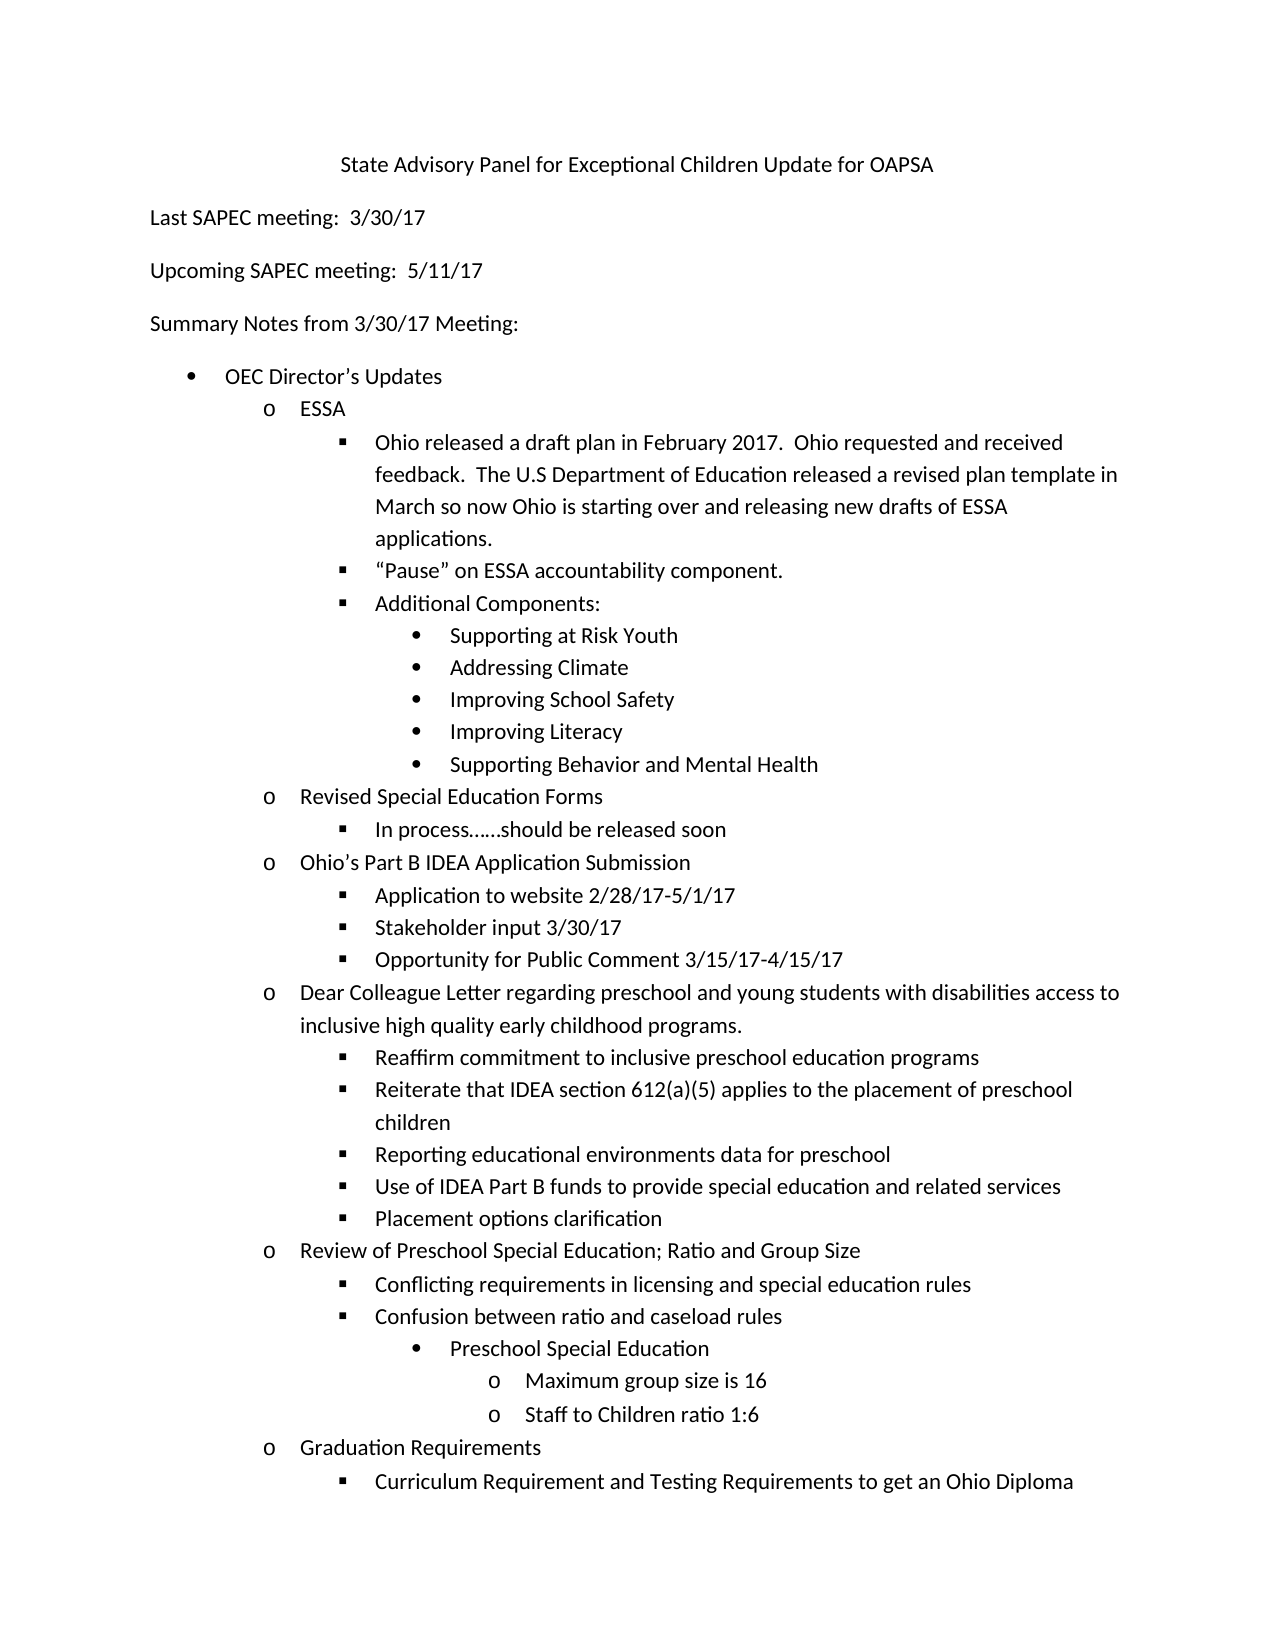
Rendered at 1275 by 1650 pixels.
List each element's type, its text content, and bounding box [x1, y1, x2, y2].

list Reporting educational environments data for preschool [337, 1140, 1125, 1168]
list Stakeholder input 3/30/17 [337, 913, 1125, 941]
list Dear Colleague Letter regarding preschool and young students with disabilities access to inclusive high quality early childhood programs. [262, 978, 1125, 1039]
list Placement options clarification [337, 1204, 1125, 1232]
list Addressing Climate [412, 653, 1125, 681]
list Maximum group size is 16 [487, 1366, 1125, 1396]
list Improving Literacy [412, 717, 1125, 746]
list Revised Special Education Forms [262, 782, 1125, 811]
list Staff to Children ratio 1:6 [487, 1400, 1125, 1429]
list Improving School Safety [412, 685, 1125, 713]
text State Advisory Panel for Exceptional Children Update for OAPSA [150, 150, 1125, 178]
list Opportunity for Public Comment 3/15/17-4/15/17 [337, 946, 1125, 973]
text Upcoming SAPEC meeting: 5/11/17 [150, 256, 1125, 284]
list Supporting at Risk Youth [412, 621, 1125, 649]
list Supporting Behavior and Mental Health [412, 750, 1125, 778]
list Application to website 2/28/17-5/1/17 [337, 881, 1125, 909]
list In process……should be released soon [337, 815, 1125, 843]
list Ohio’s Part B IDEA Application Submission [262, 848, 1125, 877]
text Summary Notes from 3/30/17 Meeting: [150, 309, 1125, 337]
list Additional Components: [337, 589, 1125, 617]
list Graduation Requirements [262, 1433, 1125, 1463]
list Reaffirm commitment to inclusive preschool education programs [337, 1043, 1125, 1071]
list Review of Preschool Special Education; Ratio and Group Size [262, 1236, 1125, 1266]
text Last SAPEC meeting: 3/30/17 [150, 203, 1125, 231]
list Preschool Special Education [412, 1334, 1125, 1362]
list Reiterate that IDEA section 612(a)(5) applies to the placement of preschool children [337, 1075, 1125, 1136]
list Ohio released a draft plan in February 2017. Ohio requested and received feedback. The U.S Department of Education released a revised plan template in March so now Ohio is starting over and releasing new drafts of ESSA applications. [337, 428, 1125, 552]
list Confusion between ratio and caseload rules [337, 1302, 1125, 1330]
list ESSA [262, 394, 1125, 423]
list Use of IDEA Part B funds to provide special education and related services [337, 1172, 1125, 1200]
list Curriculum Requirement and Testing Requirements to get an Ohio Diploma [337, 1467, 1125, 1495]
list OEC Director’s Updates [187, 362, 1125, 390]
list “Pause” on ESSA accountability component. [337, 557, 1125, 584]
list Conflicting requirements in licensing and special education rules [337, 1270, 1125, 1298]
